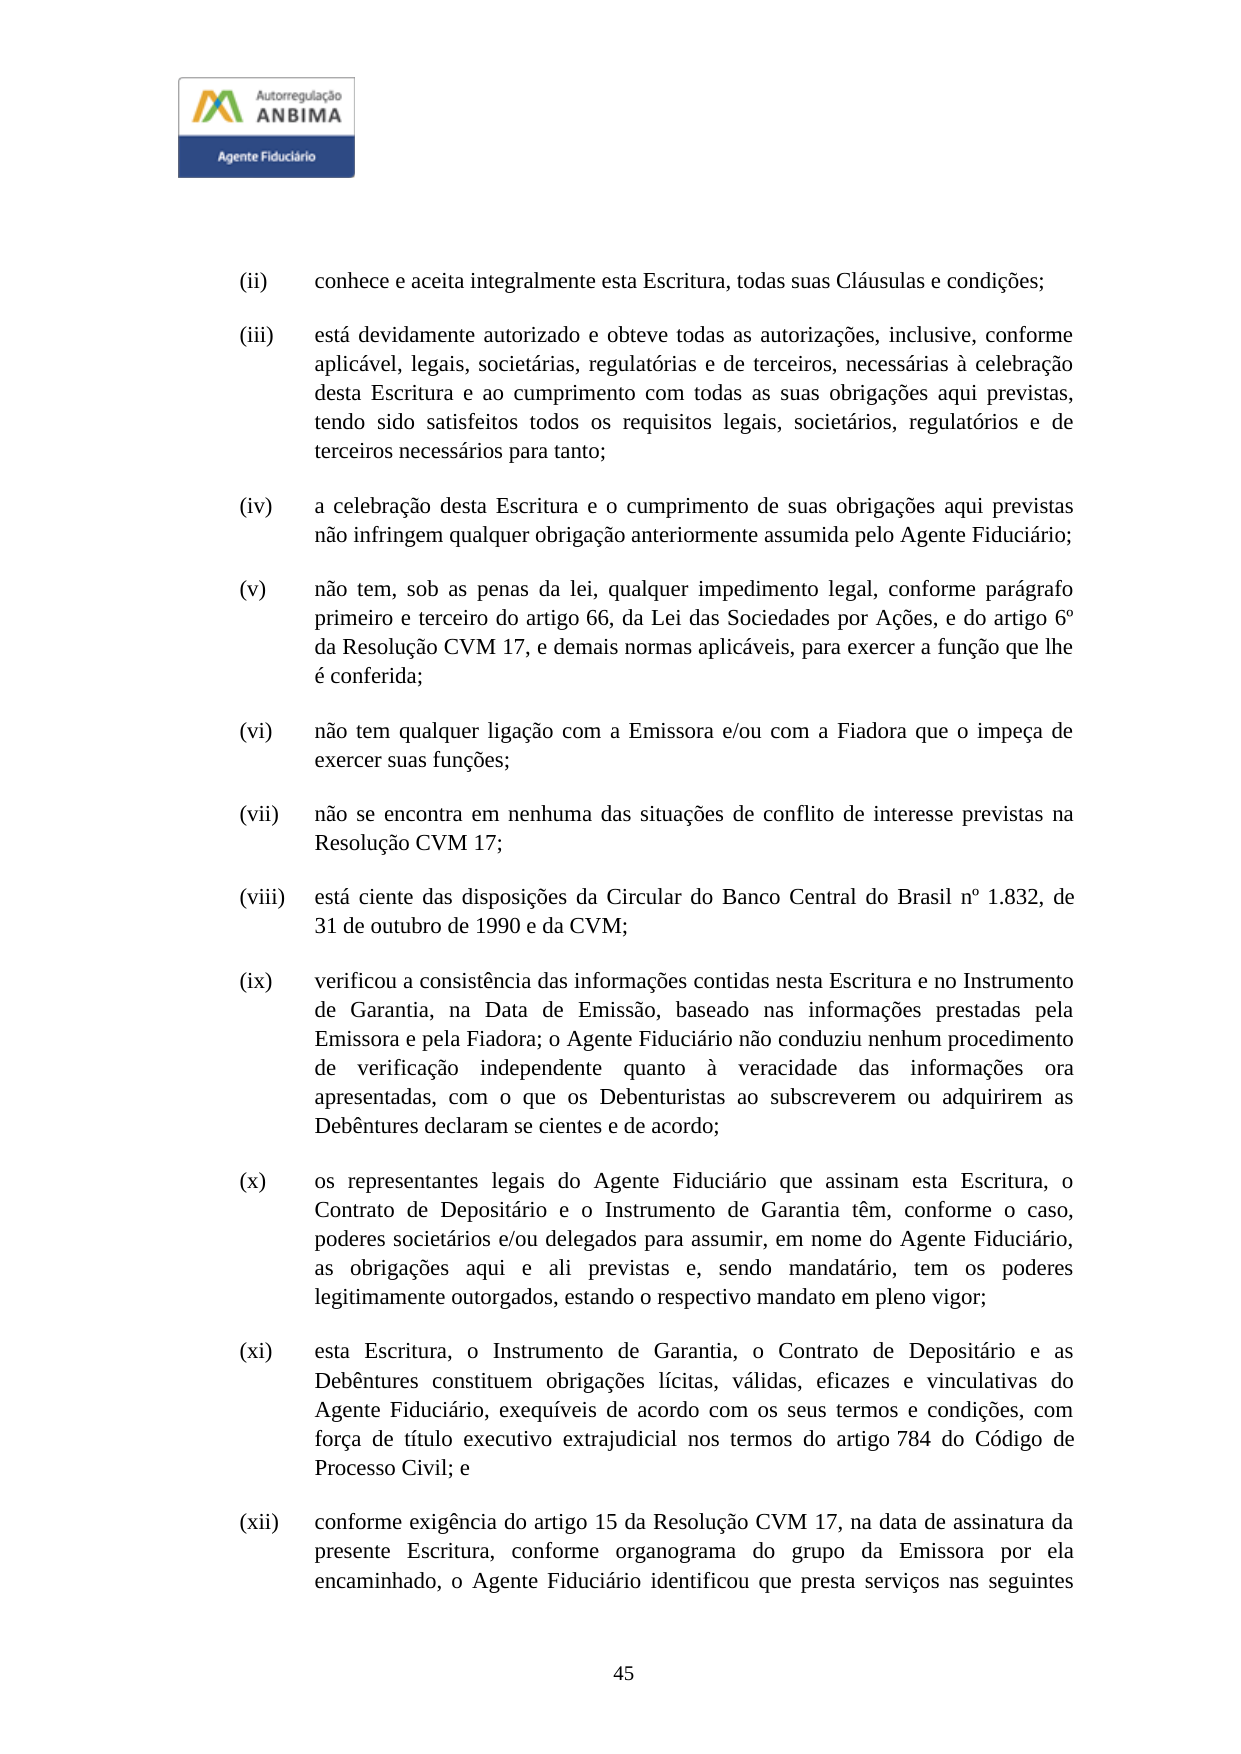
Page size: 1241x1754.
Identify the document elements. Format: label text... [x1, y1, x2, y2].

list os representantes legais do Agente Fiduciário que assinam esta Escritura, o Contrato de Depositário e o Instrumento de Garantia têm, conforme o caso, poderes societários e/ou delegados para assumir, em nome do Agente Fiduciário, as obrigações aqui e ali previstas e, sendo mandatário, tem os poderes legitimamente outorgados, estando o respectivo mandato em pleno vigor; [239, 1165, 1075, 1311]
list está devidamente autorizado e obteve todas as autorizações, inclusive, conforme aplicável, legais, societárias, regulatórias e de terceiros, necessárias à celebração desta Escritura e ao cumprimento com todas as suas obrigações aqui previstas, tendo sido satisfeitos todos os requisitos legais, societários, regulatórios e de terceiros necessários para tanto; [239, 319, 1075, 465]
list não tem, sob as penas da lei, qualquer impedimento legal, conforme parágrafo primeiro e terceiro do artigo 66, da Lei das Sociedades por Ações, e do artigo 6º da Resolução CVM 17, e demais normas aplicáveis, para exercer a função que lhe é conferida; [239, 573, 1075, 690]
list conhece e aceita integralmente esta Escritura, todas suas Cláusulas e condições; [239, 265, 1075, 294]
list a celebração desta Escritura e o cumprimento de suas obrigações aqui previstas não infringem qualquer obrigação anteriormente assumida pelo Agente Fiduciário; [239, 490, 1075, 548]
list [239, 1506, 1075, 1594]
list não tem qualquer ligação com a Emissora e/ou com a Fiadora que o impeça de exercer suas funções; [239, 715, 1075, 773]
list está ciente das disposições da Circular do Banco Central do Brasil nº 1.832, de 31 de outubro de 1990 e da CVM; [239, 881, 1075, 940]
list esta Escritura, o Instrumento de Garantia, o Contrato de Depositário e as Debêntures constituem obrigações lícitas, válidas, eficazes e vinculativas do Agente Fiduciário, exequíveis de acordo com os seus termos e condições, com força de título executivo extrajudicial nos termos do artigo 784 do Código de Processo Civil; e [239, 1336, 1075, 1481]
list não se encontra em nenhuma das situações de conflito de interesse previstas na Resolução CVM 17; [239, 798, 1075, 856]
list verificou a consistência das informações contidas nesta Escritura e no Instrumento de Garantia, na Data de Emissão, baseado nas informações prestadas pela Emissora e pela Fiadora; o Agente Fiduciário não conduziu nenhum procedimento de verificação independente quanto à veracidade das informações ora apresentadas, com o que os Debenturistas ao subscreverem ou adquirirem as Debêntures declaram se cientes e de acordo; [239, 965, 1075, 1140]
